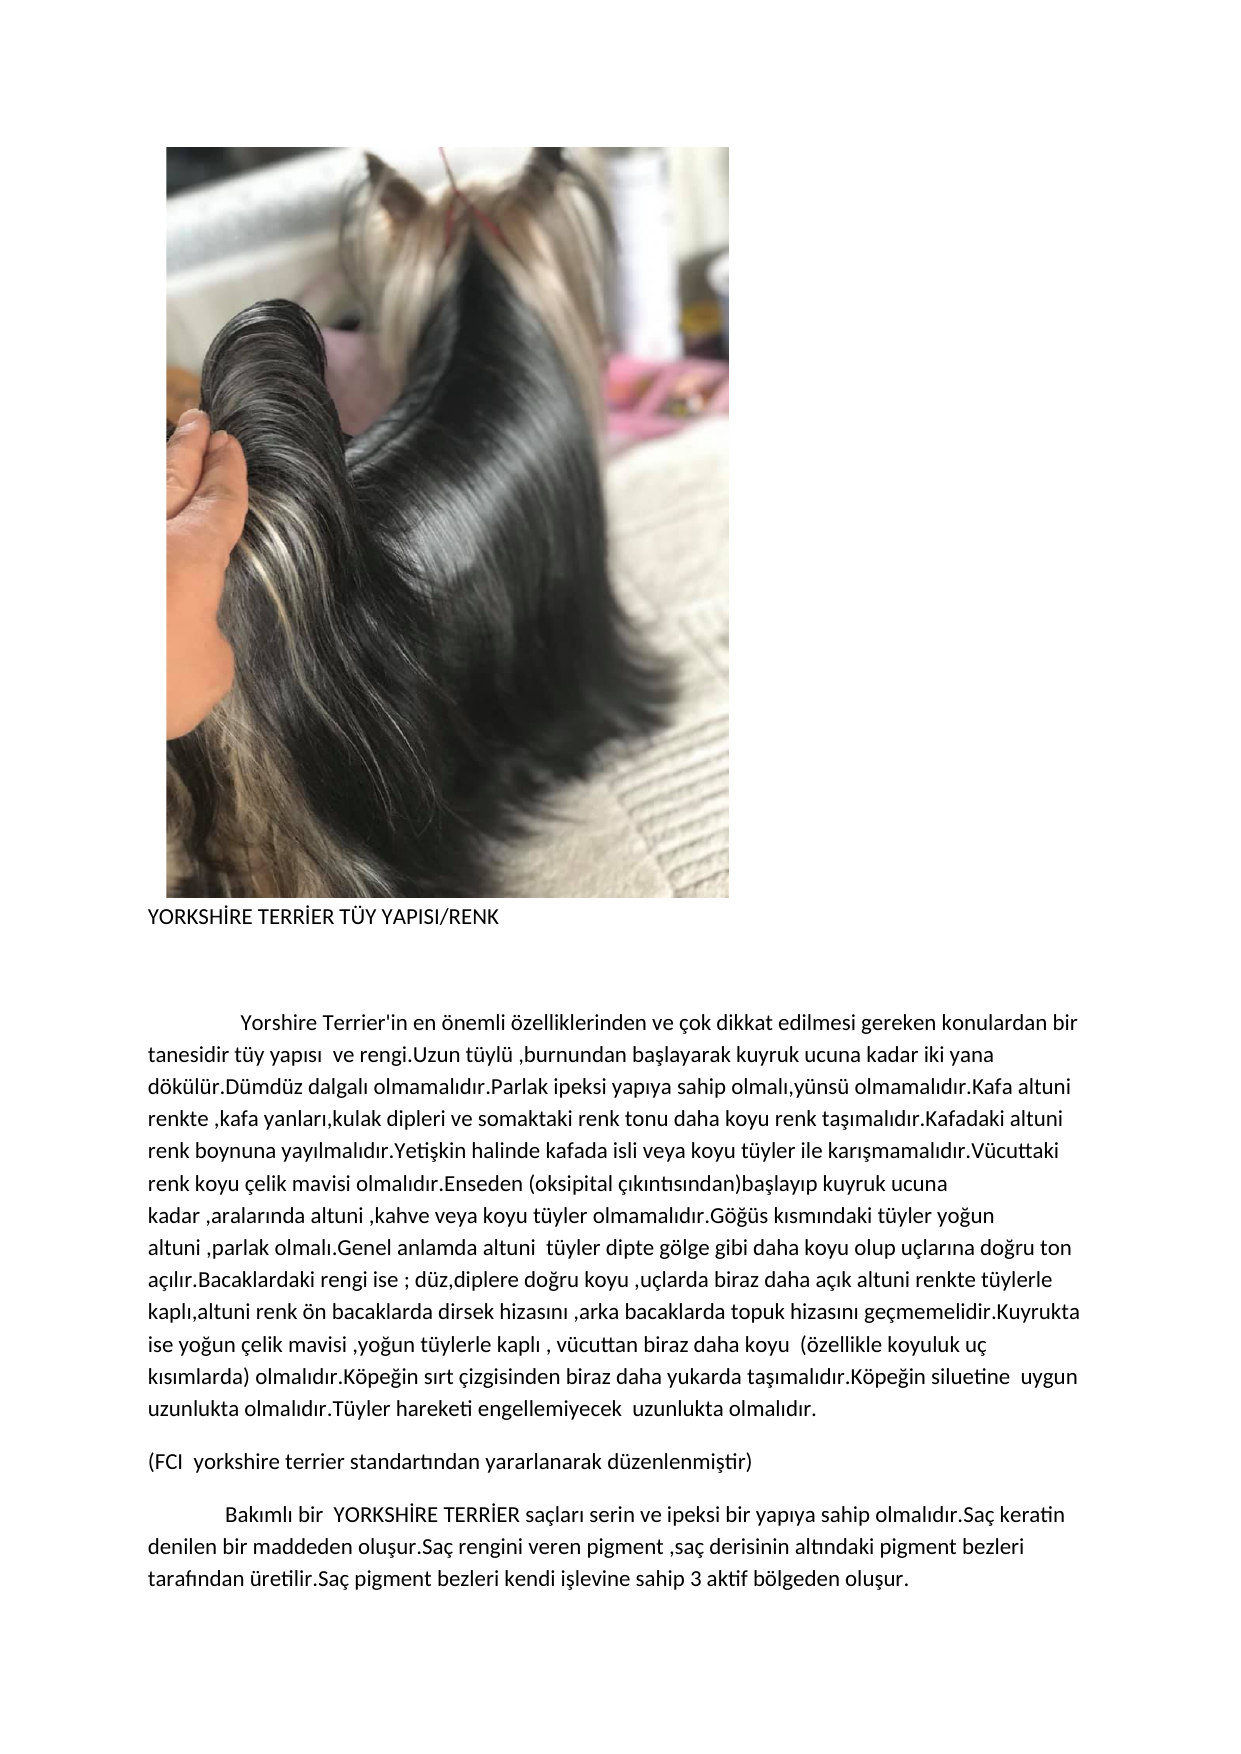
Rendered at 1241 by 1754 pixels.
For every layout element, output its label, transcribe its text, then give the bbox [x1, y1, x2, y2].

text (FCI yorkshire terrier standartından yararlanarak düzenlenmiştir) [148, 1447, 1093, 1475]
text Yorshire Terrier'in en önemli özelliklerinden ve çok dikkat edilmesi gereken konulardan bir tanesidir tüy yapısı ve rengi.Uzun tüylü ,burnundan başlayarak kuyruk ucuna kadar iki yana dökülür.Dümdüz dalgalı olmamalıdır.Parlak ipeksi yapıya sahip olmalı,yünsü olmamalıdır.Kafa altuni renkte ,kafa yanları,kulak dipleri ve somaktaki renk tonu daha koyu renk taşımalıdır.Kafadaki altuni renk boynuna yayılmalıdır.Yetişkin halinde kafada isli veya koyu tüyler ile karışmamalıdır.Vücuttaki renk koyu çelik mavisi olmalıdır.Enseden (oksipital çıkıntısından)başlayıp kuyruk ucuna kadar ,aralarında altuni ,kahve veya koyu tüyler olmamalıdır.Göğüs kısmındaki tüyler yoğun altuni ,parlak olmalı.Genel anlamda altuni tüyler dipte gölge gibi daha koyu olup uçlarına doğru ton açılır.Bacaklardaki rengi ise ; düz,diplere doğru koyu ,uçlarda biraz daha açık altuni renkte tüylerle kaplı,altuni renk ön bacaklarda dirsek hizasını ,arka bacaklarda topuk hizasını geçmemelidir.Kuyrukta ise yoğun çelik mavisi ,yoğun tüylerle kaplı , vücuttan biraz daha koyu (özellikle koyuluk uç kısımlarda) olmalıdır.Köpeğin sırt çizgisinden biraz daha yukarda taşımalıdır.Köpeğin siluetine uygun uzunlukta olmalıdır.Tüyler hareketi engellemiyecek uzunlukta olmalıdır. [148, 1008, 1093, 1422]
text YORKSHİRE TERRİER TÜY YAPISI/RENK [148, 148, 1093, 930]
text Bakımlı bir YORKSHİRE TERRİER saçları serin ve ipeksi bir yapıya sahip olmalıdır.Saç keratin denilen bir maddeden oluşur.Saç rengini veren pigment ,saç derisinin altındaki pigment bezleri tarafından üretilir.Saç pigment bezleri kendi işlevine sahip 3 aktif bölgeden oluşur. [148, 1500, 1093, 1592]
